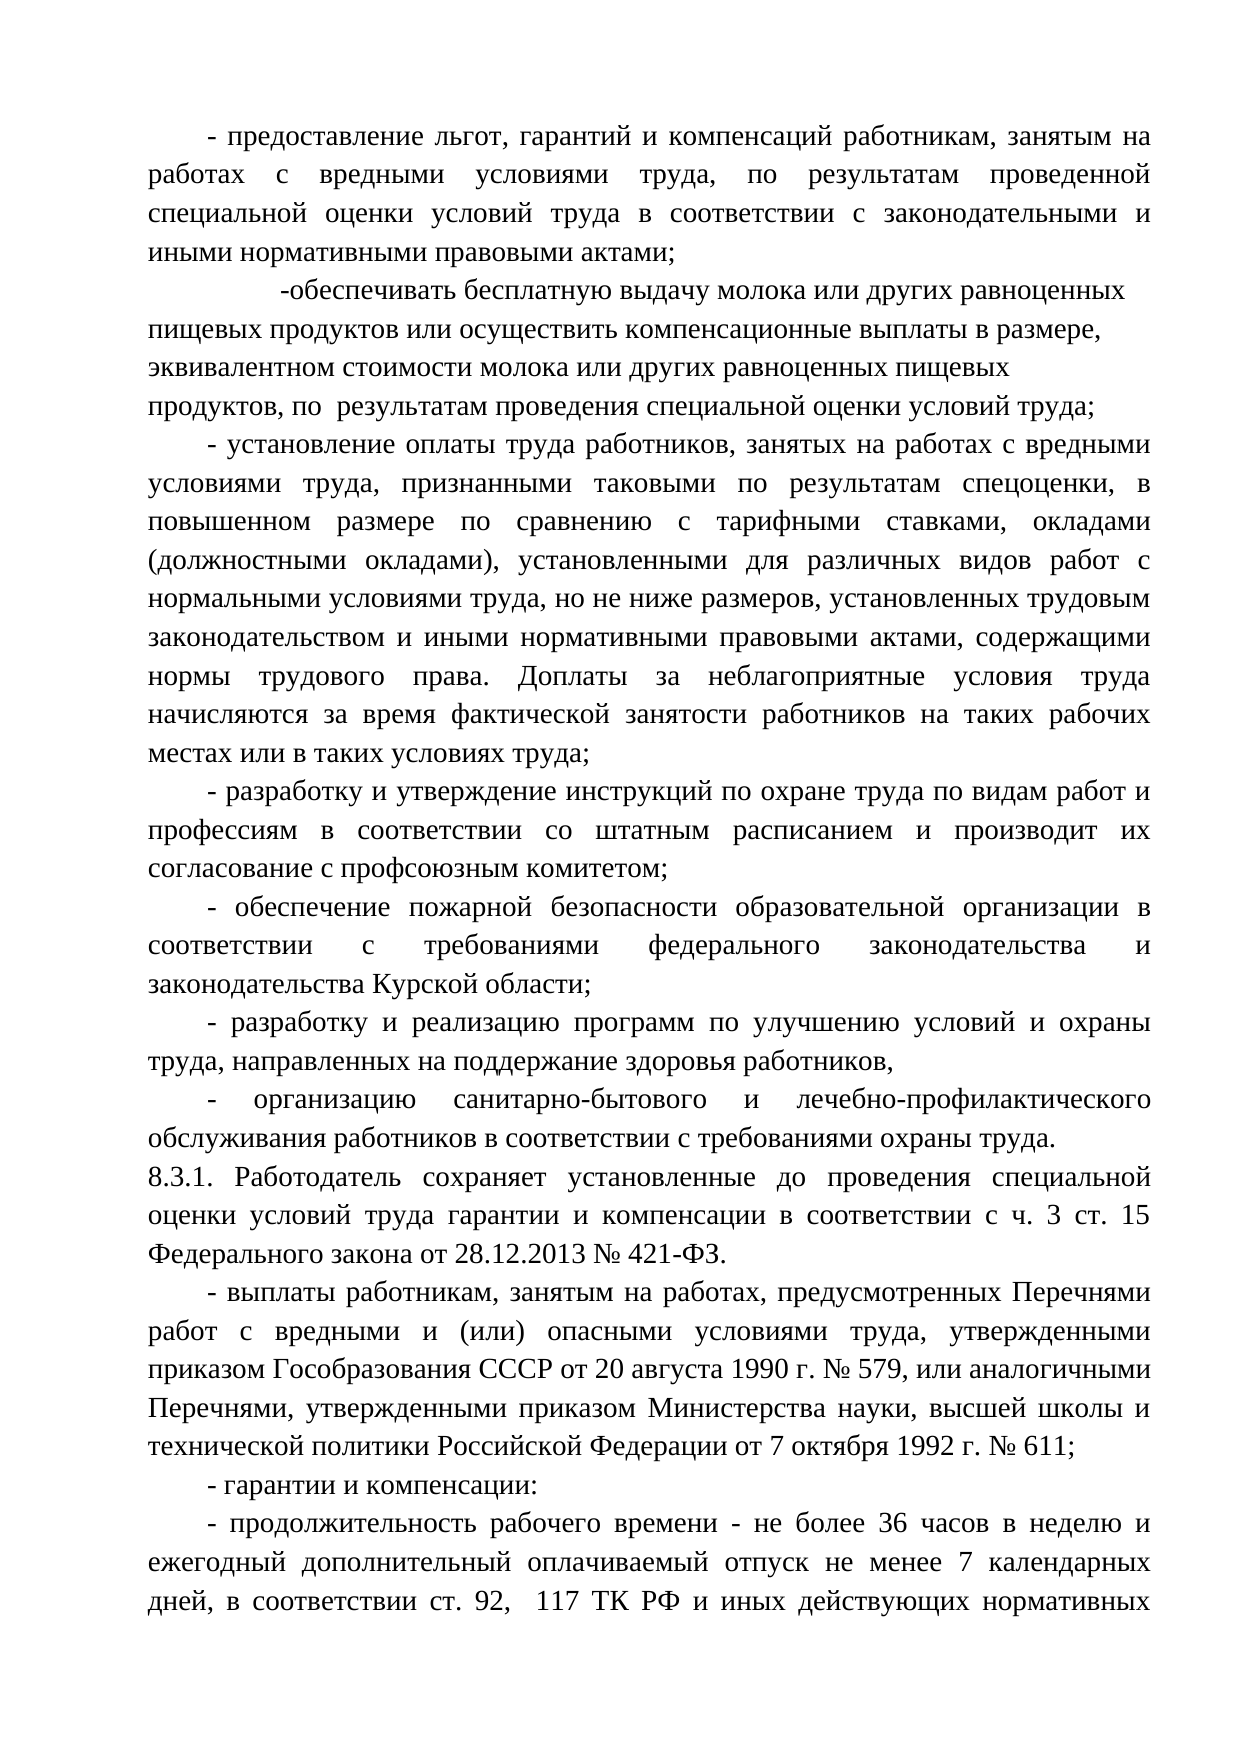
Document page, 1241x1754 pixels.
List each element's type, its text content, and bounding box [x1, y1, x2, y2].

text - установление оплаты труда работников, занятых на работах с вредными условиями труда, признанными таковыми по результатам спецоценки, в повышенном размере по сравнению с тарифными ставками, окладами (должностными окладами), установленными для различных видов работ с нормальными условиями труда, но не ниже размеров, установленных трудовым законодательством и иными нормативными правовыми актами, содержащими нормы трудового права. Доплаты за неблагоприятные условия труда начисляются за время фактической занятости работников на таких рабочих местах или в таких условиях труда; [148, 426, 1152, 768]
text - выплаты работникам, занятым на работах, предусмотренных Перечнями работ с вредными и (или) опасными условиями труда, утвержденными приказом Гособразования СССР от 20 августа 1990 г. № 579, или аналогичными Перечнями, утвержденными приказом Министерства науки, высшей школы и технической политики Российской Федерации от 7 октября 1992 г. № 611; [148, 1274, 1152, 1462]
text -обеспечивать бесплатную выдачу молока или других равноценных пищевых продуктов или осуществить компенсационные выплаты в размере, эквивалентном стоимости молока или других равноценных пищевых продуктов, по результатам проведения специальной оценки условий труда; [148, 272, 1152, 421]
text - разработку и утверждение инструкций по охране труда по видам работ и профессиям в соответствии со штатным расписанием и производит их согласование с профсоюзным комитетом; [148, 773, 1152, 884]
text - гарантии и компенсации: [148, 1467, 1152, 1501]
text - разработку и реализацию программ по улучшению условий и охраны труда, направленных на поддержание здоровья работников, [148, 1004, 1152, 1077]
text 8.3.1. Работодатель сохраняет установленные до проведения специальной оценки условий труда гарантии и компенсации в соответствии с ч. 3 ст. 15 Федерального закона от 28.12.2013 № 421‑ФЗ. [148, 1159, 1152, 1269]
text - предоставление льгот, гарантий и компенсаций работникам, занятым на работах с вредными условиями труда, по результатам проведенной специальной оценки условий труда в соответствии с законодательными и иными нормативными правовыми актами; [148, 118, 1152, 267]
text - организацию санитарно-бытового и лечебно-профилактического обслуживания работников в соответствии с требованиями охраны труда. [148, 1082, 1152, 1154]
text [148, 1506, 1152, 1616]
text - обеспечение пожарной безопасности образовательной организации в соответствии с требованиями федерального законодательства и законодательства Курской области; [148, 889, 1152, 999]
